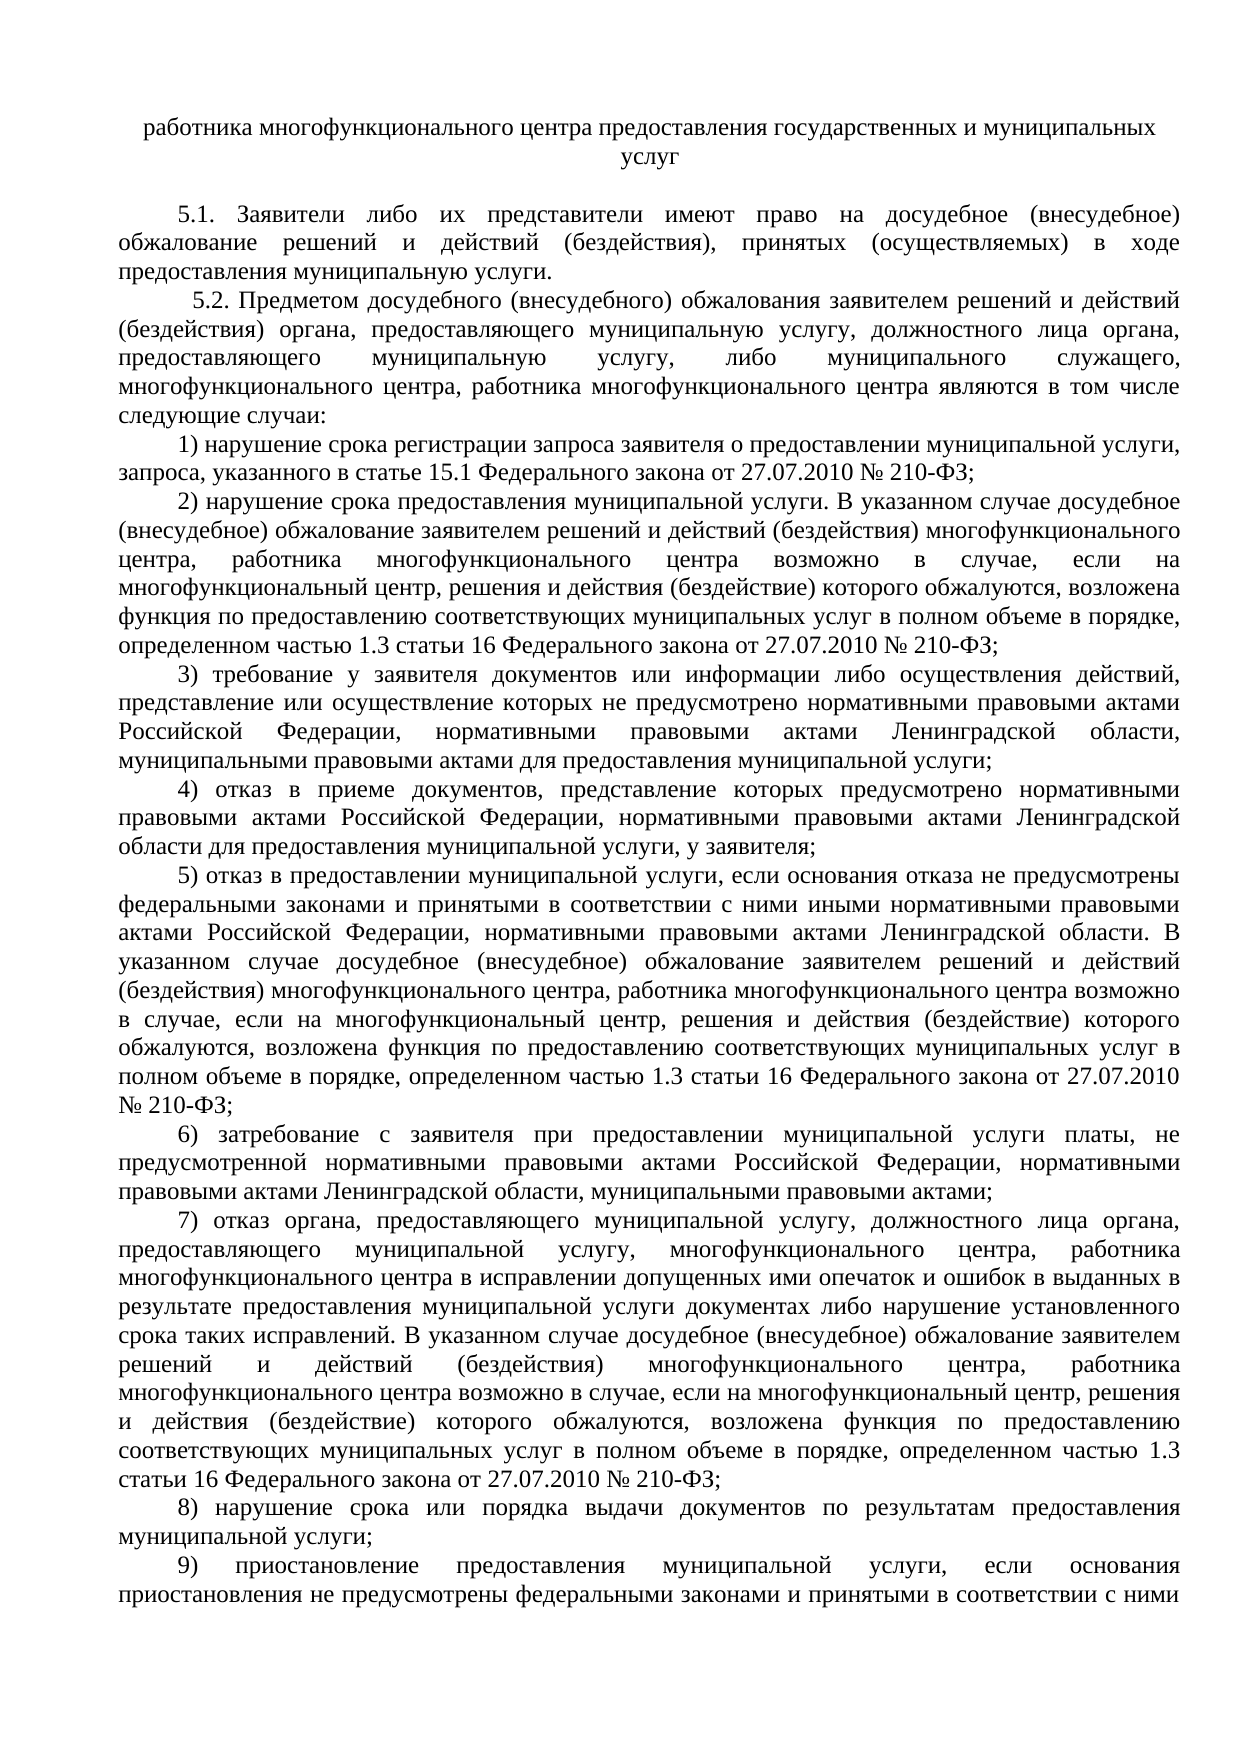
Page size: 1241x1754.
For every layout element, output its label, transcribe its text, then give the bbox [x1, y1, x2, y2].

text 2) нарушение срока предоставления муниципальной услуги. В указанном случае досудебное (внесудебное) обжалование заявителем решений и действий (бездействия) многофункционального центра, работника многофункционального центра возможно в случае, если на многофункциональный центр, решения и действия (бездействие) которого обжалуются, возложена функция по предоставлению соответствующих муниципальных услуг в полном объеме в порядке, определенном частью 1.3 статьи 16 Федерального закона от 27.07.2010 № 210-ФЗ; [118, 486, 1181, 659]
text 5.1. Заявители либо их представители имеют право на досудебное (внесудебное) обжалование решений и действий (бездействия), принятых (осуществляемых) в ходе предоставления муниципальную услуги. [118, 199, 1181, 285]
text 3) требование у заявителя документов или информации либо осуществления действий, представление или осуществление которых не предусмотрено нормативными правовыми актами Российской Федерации, нормативными правовыми актами Ленинградской области, муниципальными правовыми актами для предоставления муниципальной услуги; [118, 659, 1181, 774]
text 8) нарушение срока или порядка выдачи документов по результатам предоставления муниципальной услуги; [118, 1492, 1181, 1550]
text 4) отказ в приеме документов, представление которых предусмотрено нормативными правовыми актами Российской Федерации, нормативными правовыми актами Ленинградской области для предоставления муниципальной услуги, у заявителя; [118, 774, 1181, 860]
text 1) нарушение срока регистрации запроса заявителя о предоставлении муниципальной услуги, запроса, указанного в статье 15.1 Федерального закона от 27.07.2010 № 210-ФЗ; [118, 429, 1181, 486]
text 5.2. Предметом досудебного (внесудебного) обжалования заявителем решений и действий (бездействия) органа, предоставляющего муниципальную услугу, должностного лица органа, предоставляющего муниципальную услугу, либо муниципального служащего, многофункционального центра, работника многофункционального центра являются в том числе следующие случаи: [118, 285, 1181, 429]
text 5) отказ в предоставлении муниципальной услуги, если основания отказа не предусмотрены федеральными законами и принятыми в соответствии с ними иными нормативными правовыми актами Российской Федерации, нормативными правовыми актами Ленинградской области. В указанном случае досудебное (внесудебное) обжалование заявителем решений и действий (бездействия) многофункционального центра, работника многофункционального центра возможно в случае, если на многофункциональный центр, решения и действия (бездействие) которого обжалуются, возложена функция по предоставлению соответствующих муниципальных услуг в полном объеме в порядке, определенном частью 1.3 статьи 16 Федерального закона от 27.07.2010 № 210-ФЗ; [118, 860, 1181, 1119]
text 6) затребование с заявителя при предоставлении муниципальной услуги платы, не предусмотренной нормативными правовыми актами Российской Федерации, нормативными правовыми актами Ленинградской области, муниципальными правовыми актами; [118, 1119, 1181, 1205]
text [118, 112, 1181, 170]
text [118, 1550, 1181, 1607]
text 7) отказ органа, предоставляющего муниципальной услугу, должностного лица органа, предоставляющего муниципальной услугу, многофункционального центра, работника многофункционального центра в исправлении допущенных ими опечаток и ошибок в выданных в результате предоставления муниципальной услуги документах либо нарушение установленного срока таких исправлений. В указанном случае досудебное (внесудебное) обжалование заявителем решений и действий (бездействия) многофункционального центра, работника многофункционального центра возможно в случае, если на многофункциональный центр, решения и действия (бездействие) которого обжалуются, возложена функция по предоставлению соответствующих муниципальных услуг в полном объеме в порядке, определенном частью 1.3 статьи 16 Федерального закона от 27.07.2010 № 210-ФЗ; [118, 1205, 1181, 1492]
